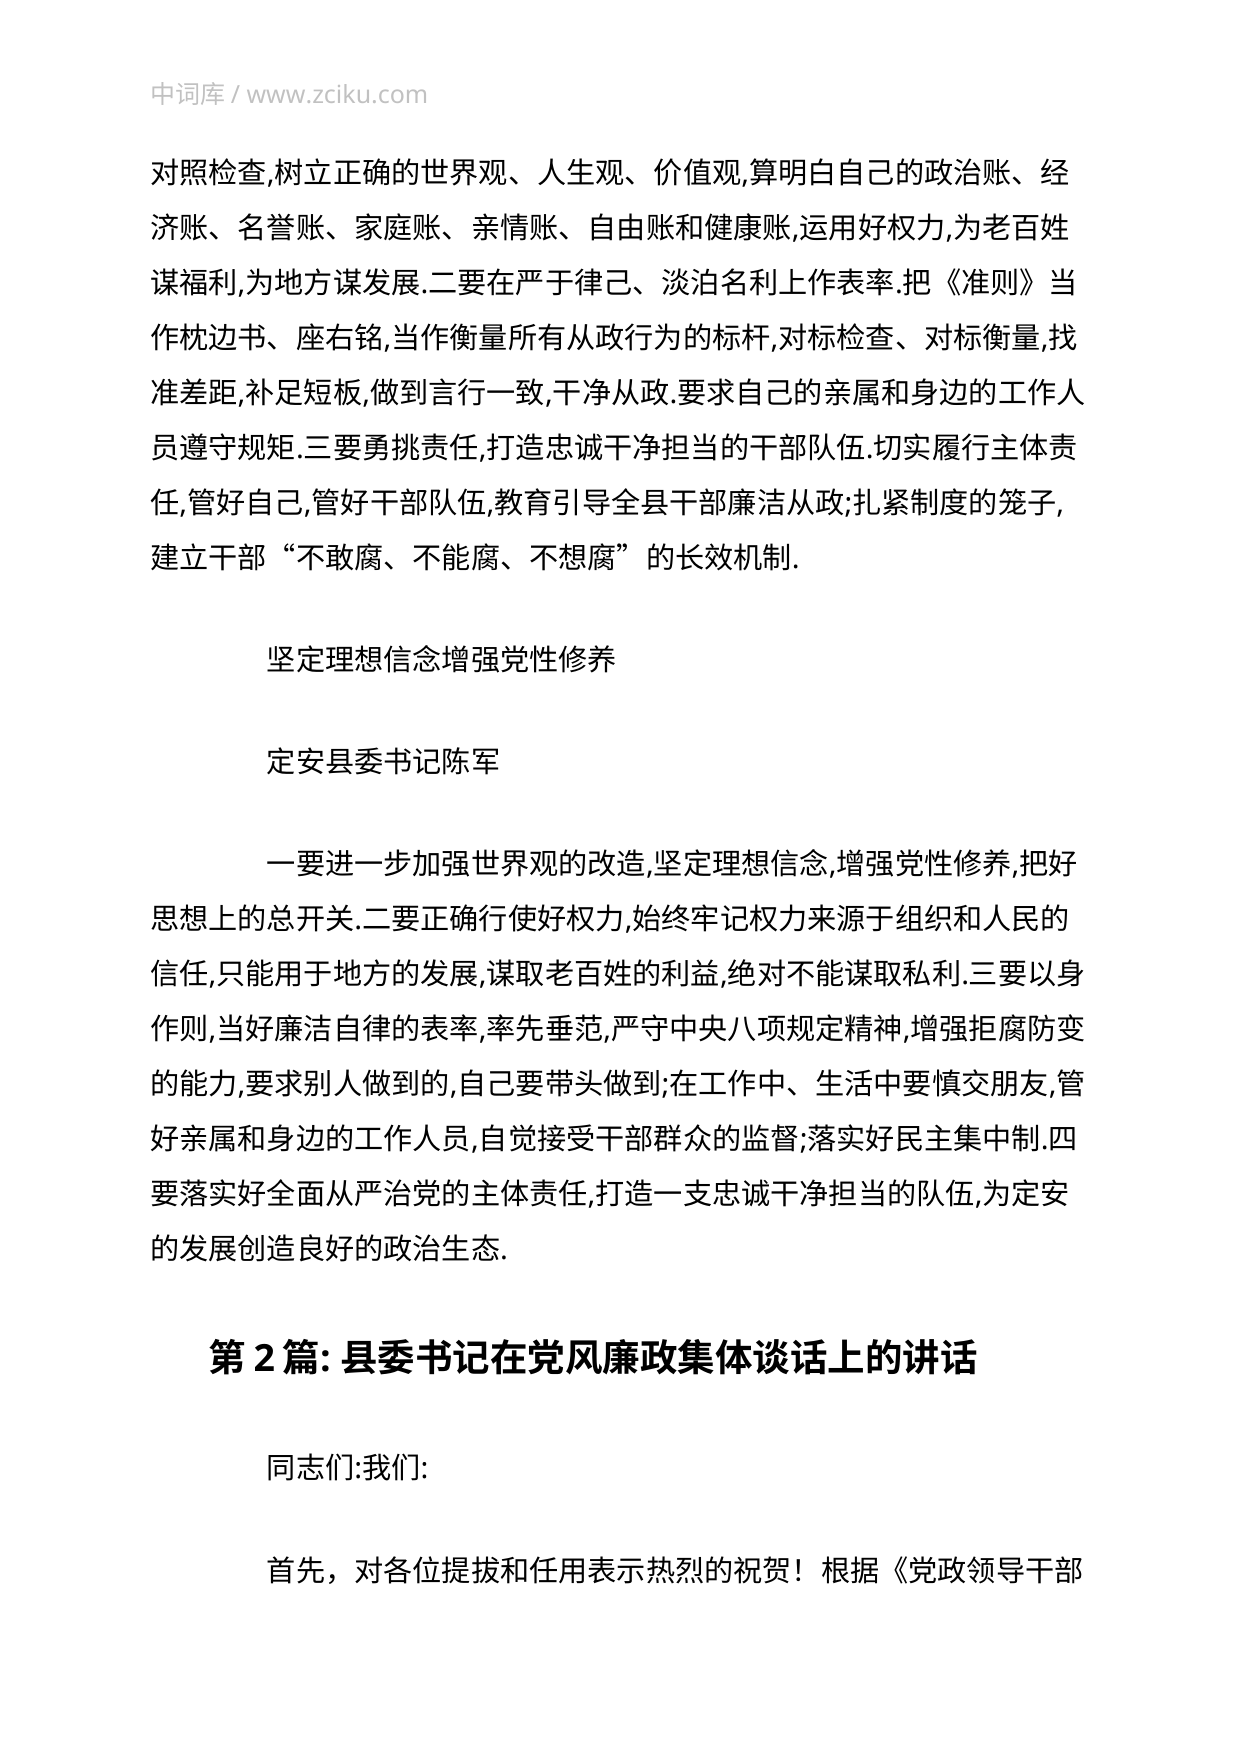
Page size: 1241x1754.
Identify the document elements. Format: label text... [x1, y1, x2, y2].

text 同志们:我们: [150, 1445, 1090, 1487]
text 坚定理想信念增强党性修养 [150, 637, 1090, 679]
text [150, 150, 1090, 577]
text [150, 1547, 1090, 1589]
text 定安县委书记陈军 [150, 739, 1090, 781]
text 一要进一步加强世界观的改造,坚定理想信念,增强党性修养,把好思想上的总开关.二要正确行使好权力,始终牢记权力来源于组织和人民的信任,只能用于地方的发展,谋取老百姓的利益,绝对不能谋取私利.三要以身作则,当好廉洁自律的表率,率先垂范,严守中央八项规定精神,增强拒腐防变的能力,要求别人做到的,自己要带头做到;在工作中、生活中要慎交朋友,管好亲属和身边的工作人员,自觉接受干部群众的监督;落实好民主集中制.四要落实好全面从严治党的主体责任,打造一支忠诚干净担当的队伍,为定安的发展创造良好的政治生态. [150, 841, 1090, 1268]
text 第2篇: 县委书记在党风廉政集体谈话上的讲话 [150, 1327, 1090, 1382]
